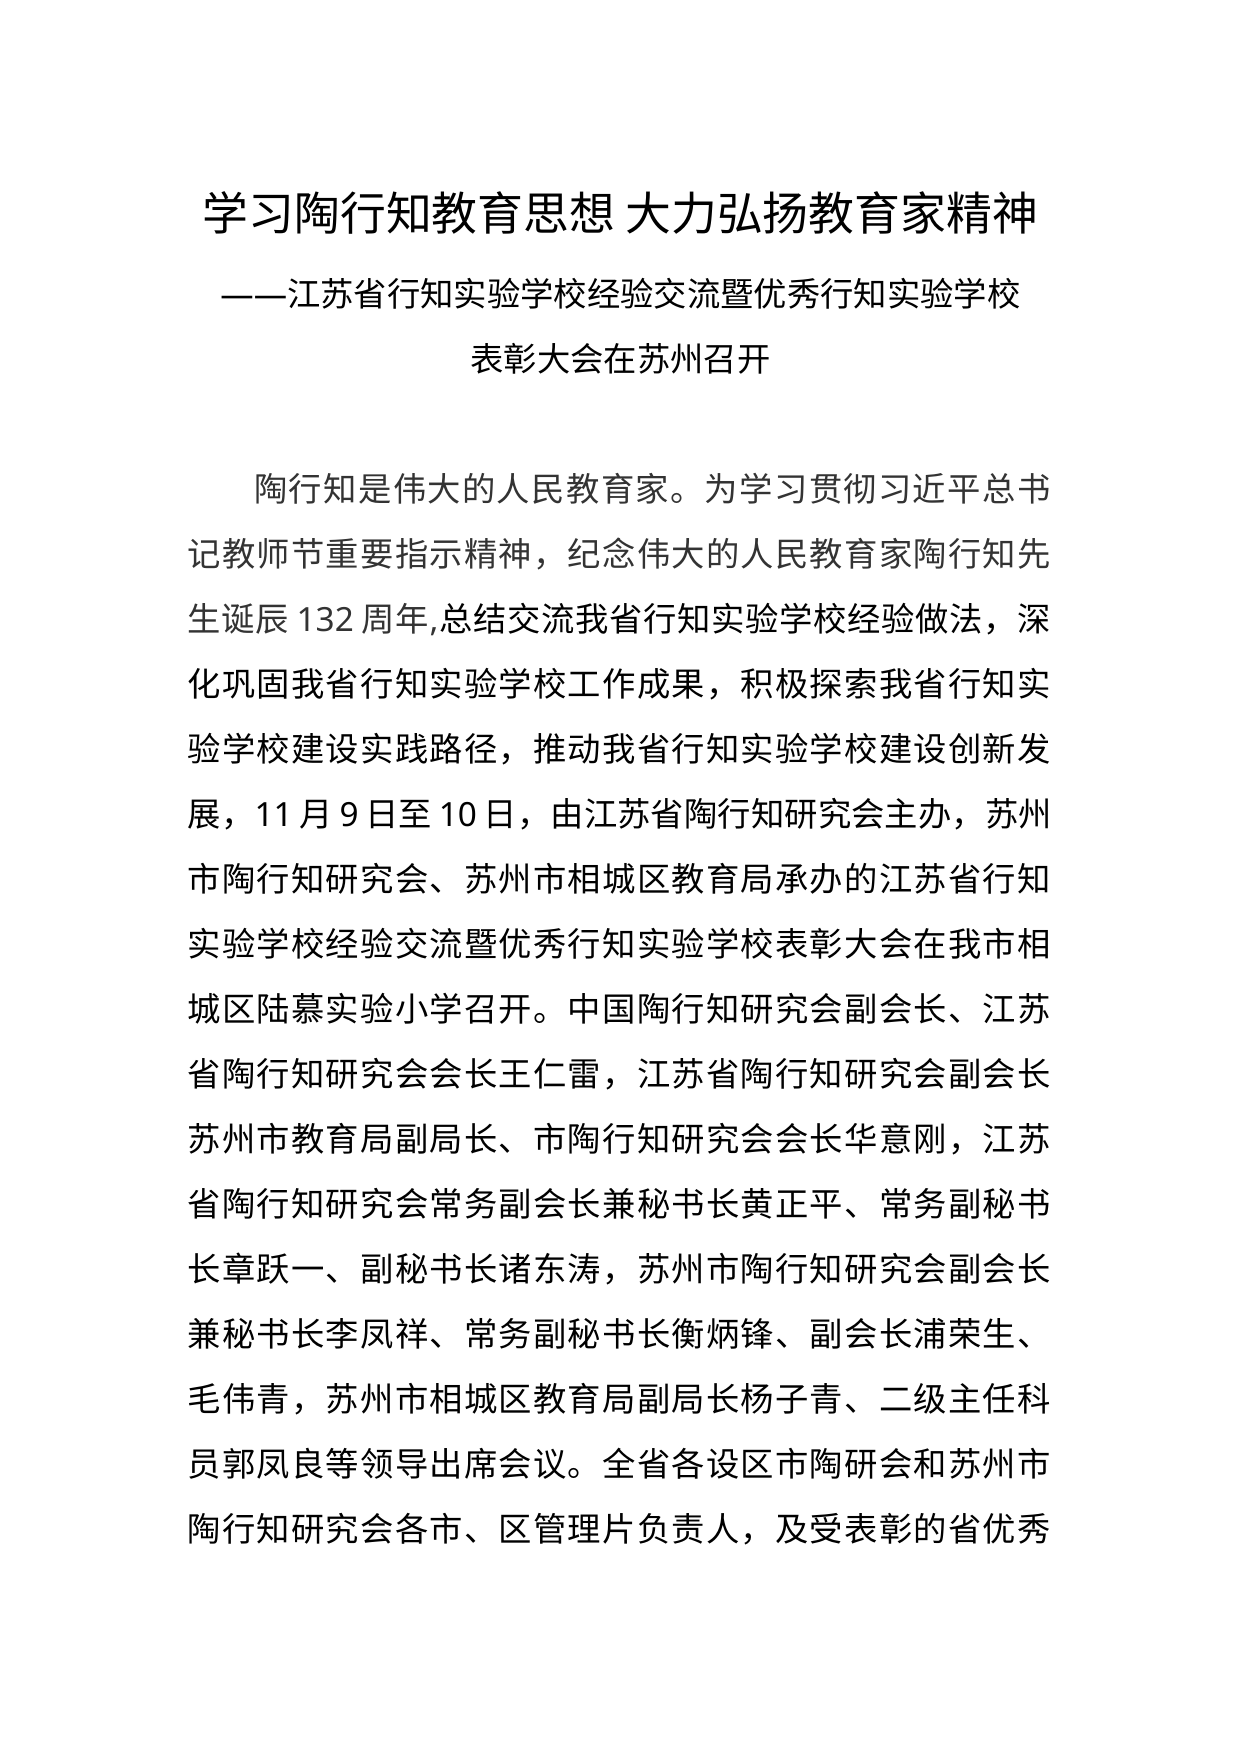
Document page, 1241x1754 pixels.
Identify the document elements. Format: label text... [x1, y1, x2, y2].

text 表彰大会在苏州召开 [187, 324, 1053, 389]
text 学习陶行知教育思想 大力弘扬教育家精神 [187, 162, 1053, 259]
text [187, 454, 1053, 1559]
text ——江苏省行知实验学校经验交流暨优秀行知实验学校 [187, 259, 1053, 324]
